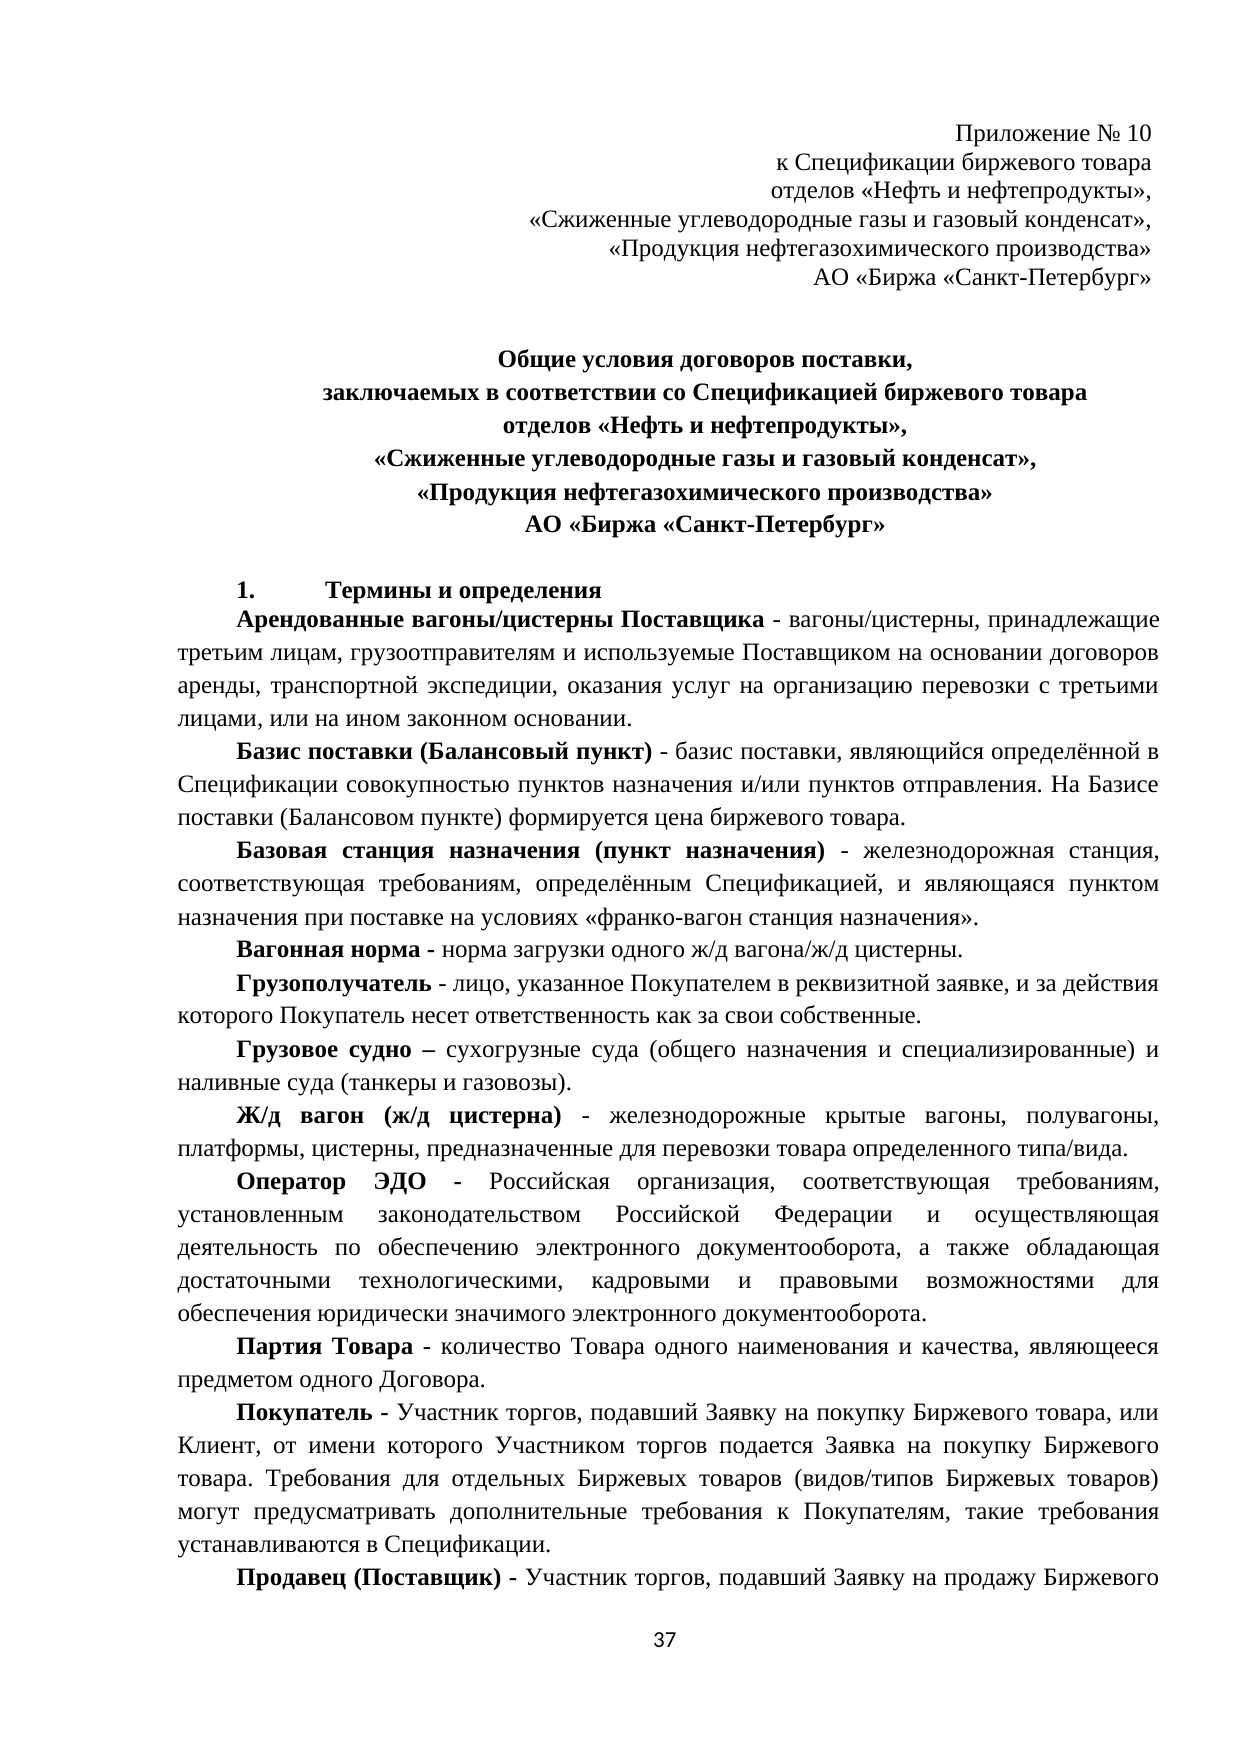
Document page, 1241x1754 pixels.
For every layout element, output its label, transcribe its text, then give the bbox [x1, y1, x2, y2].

text к Спецификации биржевого товара отделов «Нефть и нефтепродукты», «Сжиженные углеводородные газы и газовый конденсат», «Продукция нефтегазохимического производства» АО «Биржа «Санкт-Петербург» [177, 147, 1152, 291]
text Общие условия договоров поставки, [177, 344, 1174, 373]
text АО «Биржа «Санкт-Петербург» [177, 509, 1174, 538]
text Вагонная норма - норма загрузки одного ж/д вагона/ж/д цистерны. [177, 934, 1160, 963]
text Покупатель - Участник торгов, подавший Заявку на покупку Биржевого товара, или Клиент, от имени которого Участником торгов подается Заявка на покупку Биржевого товара. Требования для отдельных Биржевых товаров (видов/типов Биржевых товаров) могут предусматривать дополнительные требования к Покупателям, такие требования устанавливаются в Спецификации. [177, 1397, 1160, 1558]
text Партия Товара - количество Товара одного наименования и качества, являющееся предметом одного Договора. [177, 1331, 1160, 1393]
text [177, 1562, 1160, 1591]
text «Сжиженные углеводородные газы и газовый конденсат», [177, 443, 1174, 472]
text Грузополучатель - лицо, указанное Покупателем в реквизитной заявке, и за действия которого Покупатель несет ответственность как за свои собственные. [177, 968, 1160, 1029]
text «Продукция нефтегазохимического производства» [177, 477, 1174, 505]
text Оператор ЭДО - Российская организация, соответствующая требованиям, установленным законодательством Российской Федерации и осуществляющая деятельность по обеспечению электронного документооборота, а также обладающая достаточными технологическими, кадровыми и правовыми возможностями для обеспечения юридически значимого электронного документооборота. [177, 1166, 1160, 1327]
text Приложение № 10 [177, 118, 1152, 147]
text Ж/д вагон (ж/д цистерна) - железнодорожные крытые вагоны, полувагоны, платформы, цистерны, предназначенные для перевозки товара определенного типа/вида. [177, 1100, 1160, 1161]
text отделов «Нефть и нефтепродукты», [177, 411, 1174, 439]
text Базис поставки (Балансовый пункт) - базис поставки, являющийся определённой в Спецификации совокупностью пунктов назначения и/или пунктов отправления. На Базисе поставки (Балансовом пункте) формируется цена биржевого товара. [177, 736, 1160, 831]
text Базовая станция назначения (пункт назначения) - железнодорожная станция, соответствующая требованиям, определённым Спецификацией, и являющаяся пунктом назначения при поставке на условиях «франко-вагон станция назначения». [177, 836, 1160, 930]
text заключаемых в соответствии со Спецификацией биржевого товара [177, 377, 1174, 406]
text Арендованные вагоны/цистерны Поставщика - вагоны/цистерны, принадлежащие третьим лицам, грузоотправителям и используемые Поставщиком на основании договоров аренды, транспортной экспедиции, оказания услуг на организацию перевозки с третьими лицами, или на ином законном основании. [177, 604, 1160, 732]
list Термины и определения [177, 576, 1160, 604]
text Грузовое судно – сухогрузные суда (общего назначения и специализированные) и наливные суда (танкеры и газовозы). [177, 1034, 1160, 1095]
